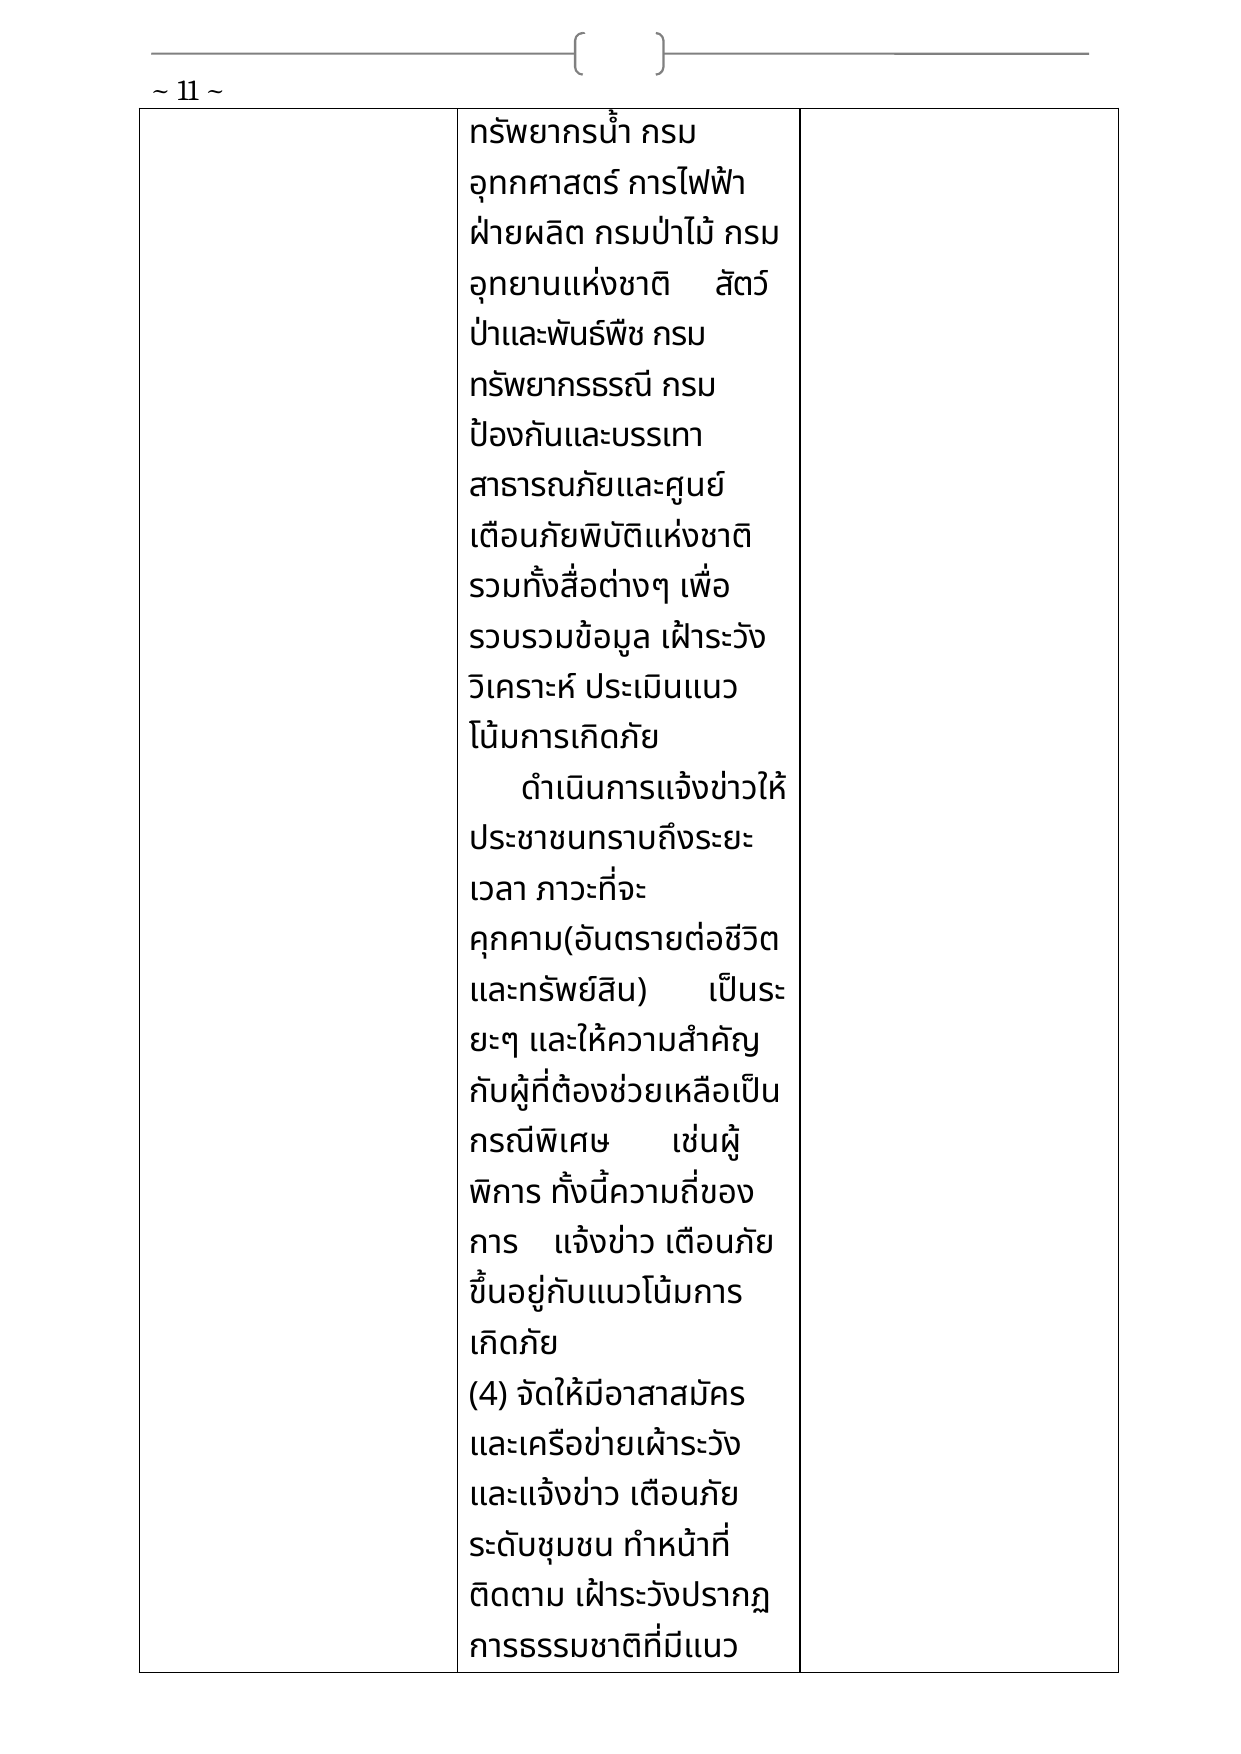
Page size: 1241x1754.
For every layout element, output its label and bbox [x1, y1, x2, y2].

table_cell [140, 109, 457, 1672]
table_cell [801, 109, 1118, 1672]
table_cell [458, 109, 799, 1672]
